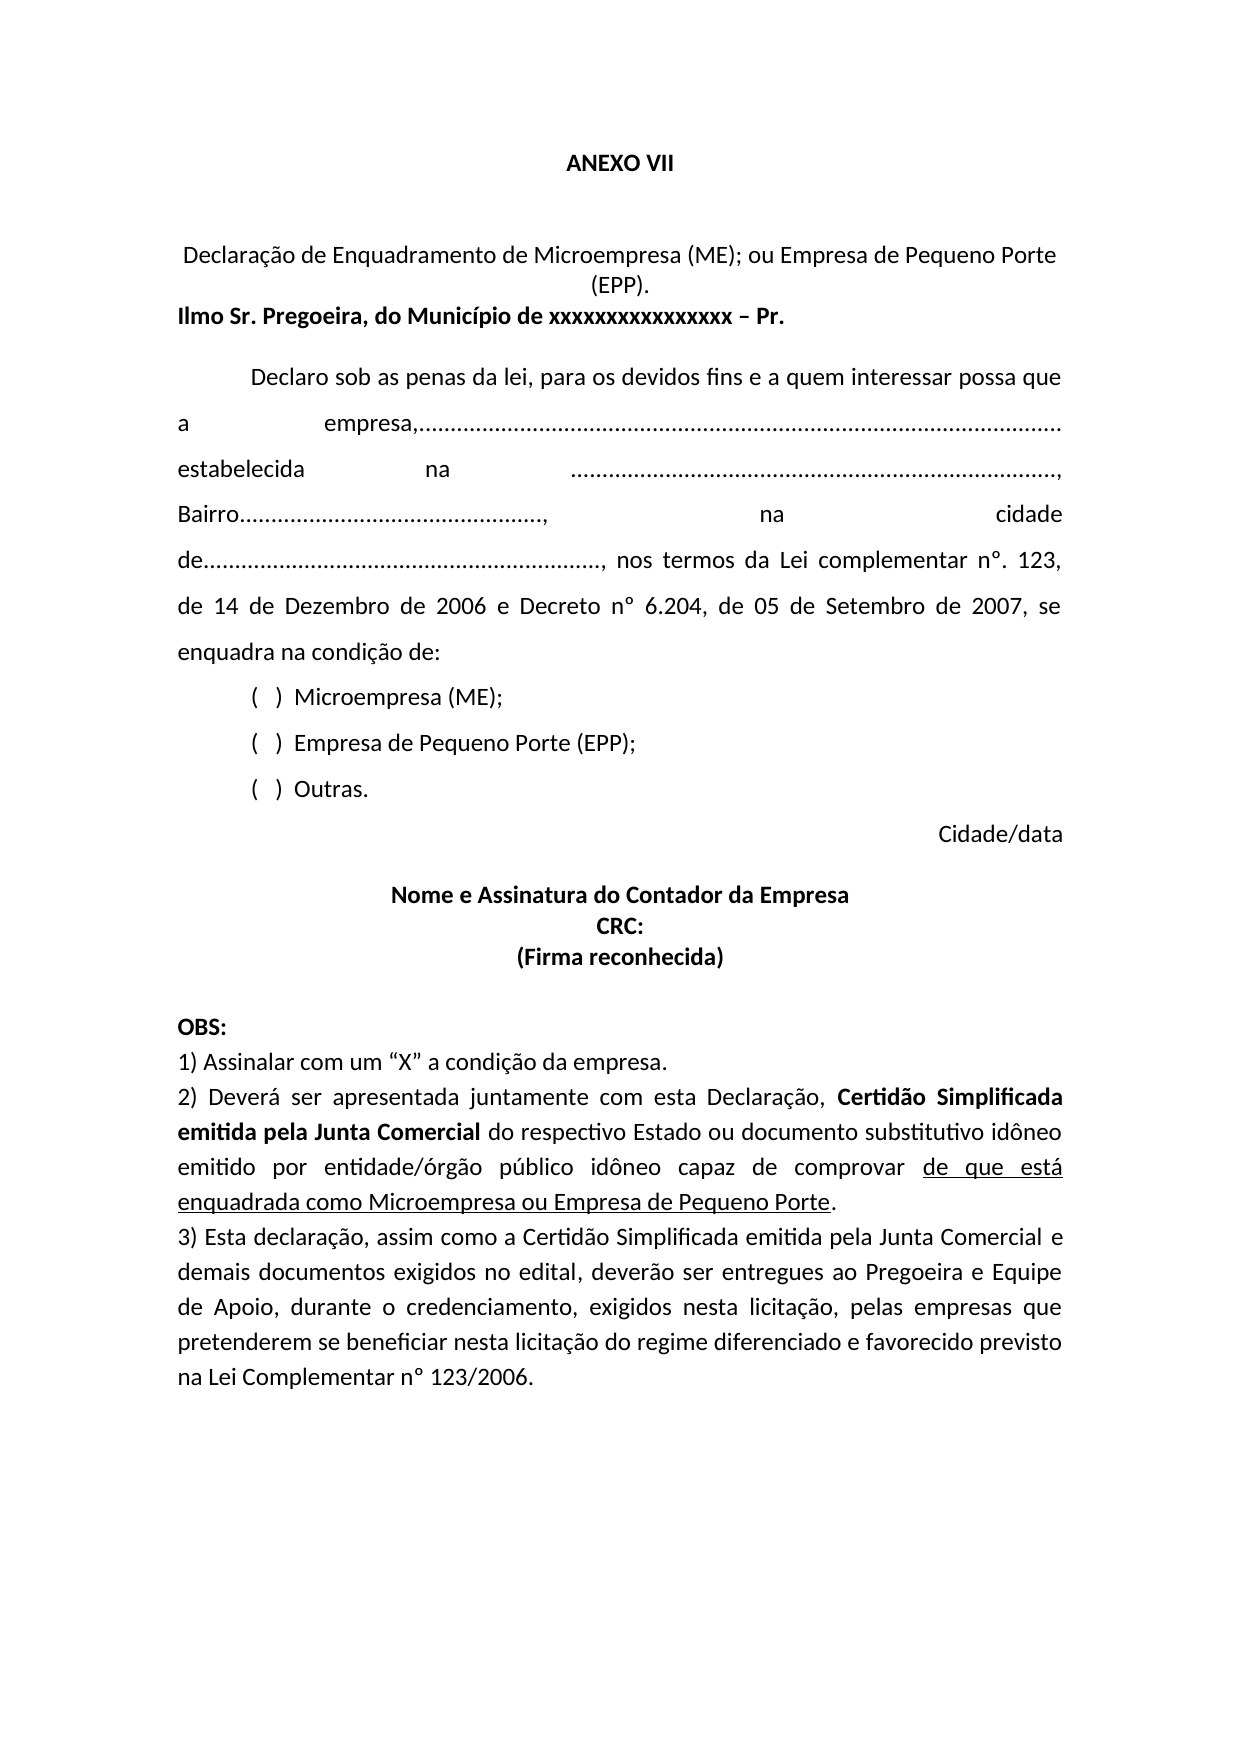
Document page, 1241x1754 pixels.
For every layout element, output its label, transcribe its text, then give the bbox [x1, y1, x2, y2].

text ANEXO VII [177, 148, 1063, 178]
text Declaro sob as penas da lei, para os devidos fins e a quem interessar possa que a empresa,...................................................................................................... estabelecida na ............................................................................., Bairro................................................, na cidade de..............................................................., nos termos da Lei complementar nº. 123, de 14 de Dezembro de 2006 e Decreto nº 6.204, de 05 de Setembro de 2007, se enquadra na condição de: [177, 361, 1063, 666]
text 1) Assinalar com um “X” a condição da empresa. [177, 1046, 1063, 1076]
text Declaração de Enquadramento de Microempresa (ME); ou Empresa de Pequeno Porte (EPP). [177, 239, 1063, 300]
text ( ) Empresa de Pequeno Porte (EPP); [177, 727, 1063, 758]
text 3) Esta declaração, assim como a Certidão Simplificada emitida pela Junta Comercial e demais documentos exigidos no edital, deverão ser entregues ao Pregoeira e Equipe de Apoio, durante o credenciamento, exigidos nesta licitação, pelas empresas que pretenderem se beneficiar nesta licitação do regime diferenciado e favorecido previsto na Lei Complementar nº 123/2006. [177, 1221, 1063, 1391]
text ( ) Microempresa (ME); [177, 681, 1063, 712]
text CRC: [177, 910, 1063, 941]
text OBS: [177, 1011, 1063, 1041]
text ( ) Outras. [177, 773, 1063, 803]
text Ilmo Sr. Pregoeira, do Município de xxxxxxxxxxxxxxxx – Pr. [177, 300, 1063, 331]
text 2) Deverá ser apresentada juntamente com esta Declaração, Certidão Simplificada emitida pela Junta Comercial do respectivo Estado ou documento substitutivo idôneo emitido por entidade/órgão público idôneo capaz de comprovar de que está enquadrada como Microempresa ou Empresa de Pequeno Porte. [177, 1081, 1063, 1216]
text (Firma reconhecida) [177, 941, 1063, 971]
text Nome e Assinatura do Contador da Empresa [177, 879, 1063, 910]
text Cidade/data [177, 818, 1063, 849]
